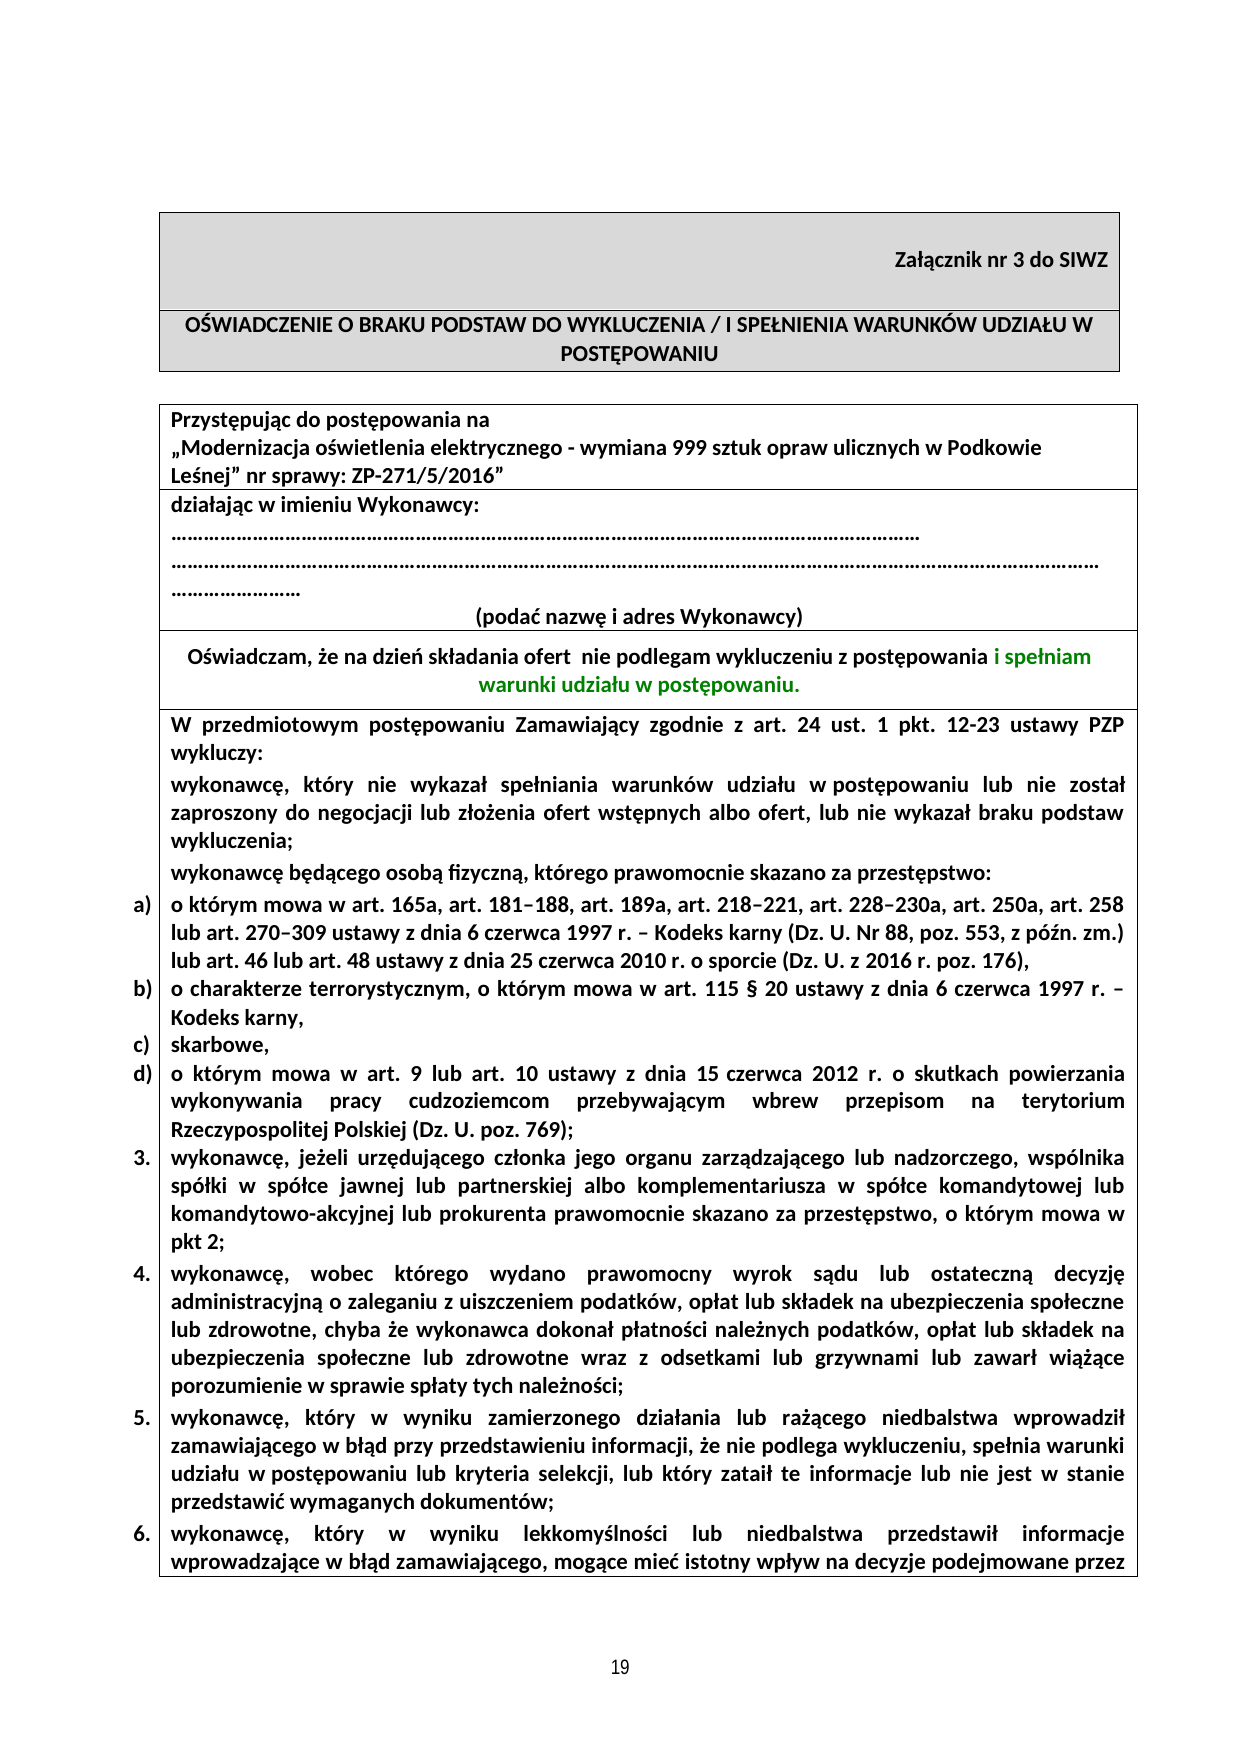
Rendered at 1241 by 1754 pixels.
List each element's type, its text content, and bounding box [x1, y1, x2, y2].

table_cell OŚWIADCZENIE O BRAKU PODSTAW DO WYKLUCZENIA / I SPEŁNIENIA WARUNKÓW UDZIAŁU W POSTĘPOWANIU [160, 311, 1119, 371]
table_header Załącznik nr 3 do SIWZ [160, 213, 1119, 309]
table_cell Oświadczam, że na dzień składania ofert nie podlegam wykluczeniu z postępowania i spełniam warunki udziału w postępowaniu. [160, 631, 1137, 709]
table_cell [160, 710, 1137, 1576]
table_cell działając w imieniu Wykonawcy:………………………………………………………………………………………………………………………… …………………………………………………………………………………………………………………………………………………………………………… (podać nazwę i adres Wykonawcy) [160, 490, 1137, 630]
table_header Przystępując do postępowania na „Modernizacja oświetlenia elektrycznego - wymiana 999 sztuk opraw ulicznych w Podkowie Leśnej” nr sprawy: ZP-271/5/2016” [160, 405, 1137, 489]
